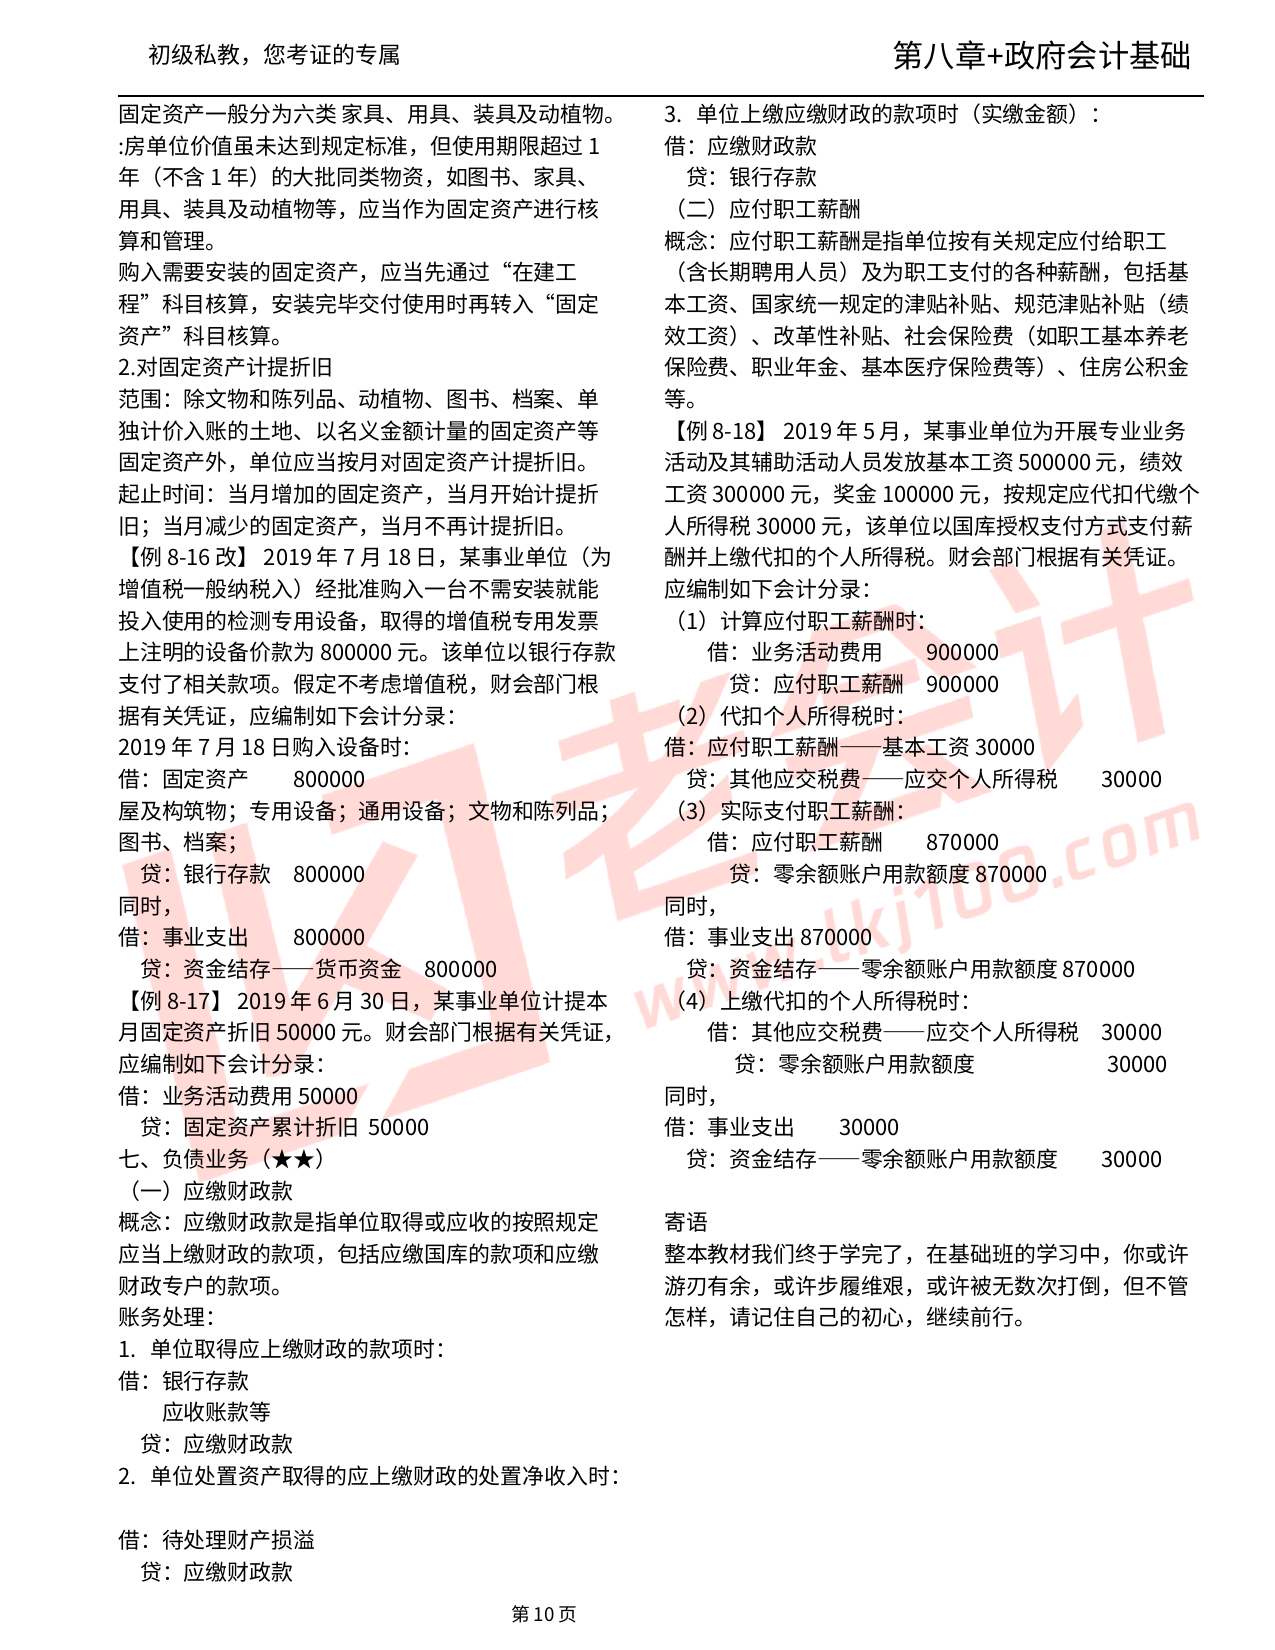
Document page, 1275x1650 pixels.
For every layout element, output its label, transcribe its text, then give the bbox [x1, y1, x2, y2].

text 借：业务活动费用 50000 [118, 1079, 619, 1110]
text 【例 8-18】 2019年 5月，某事业单位为开展专业业务活动及其辅助活动人员发放基本工资500000元，绩效工资 300000元，奖金 100000元，按规定应代扣代缴个人所得税 30000元，该单位以国库授权支付方式支付薪酬并上缴代扣的个人所得税。财会部门根据有关凭证。应编制如下会计分录： [664, 414, 1204, 604]
text 概念：应付职工薪酬是指单位按有关规定应付给职工（含长期聘用人员）及为职工支付的各种薪酬，包括基本工资、国家统一规定的津贴补贴、规范津贴补贴（绩效工资）、改革性补贴、社会保险费（如职工基本养老保险费、职业年金、基本医疗保险费等）、住房公积金等。 [664, 224, 1204, 414]
text 贷：应缴财政款 [118, 1427, 619, 1459]
text 借：事业支出 870000 [664, 920, 1204, 952]
text 起止时间：当月增加的固定资产，当月开始计提折旧；当月减少的固定资产，当月不再计提折旧。 [118, 477, 619, 540]
text 七、负债业务（★★） [118, 1142, 619, 1174]
text 固定资产一般分为六类 家具、用具、装具及动植物。 [118, 97, 619, 129]
text 整本教材我们终于学完了，在基础班的学习中，你或许游刃有余，或许步履维艰，或许被无数次打倒，但不管怎样，请记住自己的初心，继续前行。 [664, 1237, 1204, 1332]
text 借：应付职工薪酬 870000 [664, 825, 1204, 857]
text 贷：银行存款 [664, 160, 1204, 192]
text 借：事业支出 800000 [118, 920, 619, 952]
text （一）应缴财政款 [118, 1174, 619, 1205]
list 单位上缴应缴财政的款项时（实缴金额）： [664, 97, 1204, 129]
text 应收账款等 [118, 1395, 619, 1427]
text 贷：资金结存——零余额账户用款额度 30000 [664, 1142, 1204, 1174]
text （3）实际支付职工薪酬： [664, 794, 1204, 825]
text 2019 年 7月 18日购入设备时： [118, 730, 619, 762]
text 贷：零余额账户用款额度 870000 [664, 857, 1204, 889]
text 贷：其他应交税费——应交个人所得税 30000 [664, 762, 1204, 794]
text 2.对固定资产计提折旧 [118, 350, 619, 382]
text 贷：银行存款 800000 [118, 857, 619, 889]
picture [619, 489, 1205, 1207]
text 同时， [664, 889, 1204, 920]
text 概念：应缴财政款是指单位取得或应收的按照规定应当上缴财政的款项，包括应缴国库的款项和应缴财政专户的款项。 [118, 1205, 619, 1300]
text 同时， [118, 889, 619, 920]
text 购入需要安装的固定资产，应当先通过“在建工程”科目核算，安装完毕交付使用时再转入“固定资产”科目核算。 [118, 255, 619, 350]
text :房单位价值虽未达到规定标准，但使用期限超过 1年（不含 1年）的大批同类物资，如图书、家具、用具、装具及动植物等，应当作为固定资产进行核算和管理。 [118, 129, 619, 255]
text 同时， [664, 1079, 1204, 1110]
text 【例 8-17】 2019年 6月 30日，某事业单位计提本月固定资产折旧 50000元。财会部门根据有关凭证，应编制如下会计分录： [118, 984, 619, 1079]
text 贷：零余额账户用款额度 30000 [664, 1047, 1204, 1079]
text 借：待处理财产损溢 [118, 1523, 619, 1555]
text 贷：资金结存——货币资金 800000 [118, 952, 619, 984]
text 借：业务活动费用 900000 [664, 635, 1204, 667]
text 借：应缴财政款 [664, 129, 1204, 160]
text （2）代扣个人所得税时： [664, 699, 1204, 730]
text 借：银行存款 [118, 1364, 619, 1395]
list 单位取得应上缴财政的款项时： [118, 1332, 619, 1364]
text 贷：应缴财政款 [118, 1555, 619, 1587]
text 借：应付职工薪酬——基本工资 30000 [664, 730, 1204, 762]
text 范围：除文物和陈列品、动植物、图书、档案、单独计价入账的土地、以名义金额计量的固定资产等固定资产外，单位应当按月对固定资产计提折旧。 [118, 382, 619, 477]
text 账务处理： [118, 1300, 619, 1332]
text （4）上缴代扣的个人所得税时： [664, 984, 1204, 1015]
text 寄语 [664, 1205, 1204, 1237]
text 贷：资金结存——零余额账户用款额度 870000 [664, 952, 1204, 984]
text 借：固定资产 800000 [118, 762, 619, 794]
text （二）应付职工薪酬 [664, 192, 1204, 224]
text 贷：固定资产累计折旧 50000 [118, 1110, 619, 1142]
text 贷：应付职工薪酬 900000 [664, 667, 1204, 699]
text 借：其他应交税费——应交个人所得税 30000 [664, 1015, 1204, 1047]
list 单位处置资产取得的应上缴财政的处置净收入时： [118, 1459, 619, 1523]
text （1）计算应付职工薪酬时： [664, 604, 1204, 635]
text 借：事业支出 30000 [664, 1110, 1204, 1142]
text 【例 8-16改】 2019年 7月 18日，某事业单位（为增值税一般纳税入）经批准购入一台不需安装就能投入使用的检测专用设备，取得的增值税专用发票上注明的设备价款为 800000元。该单位以银行存款支付了相关款项。假定不考虑增值税，财会部门根据有关凭证，应编制如下会计分录： [118, 540, 619, 730]
text 屋及构筑物；专用设备；通用设备；文物和陈列品；图书、档案； [118, 794, 619, 857]
